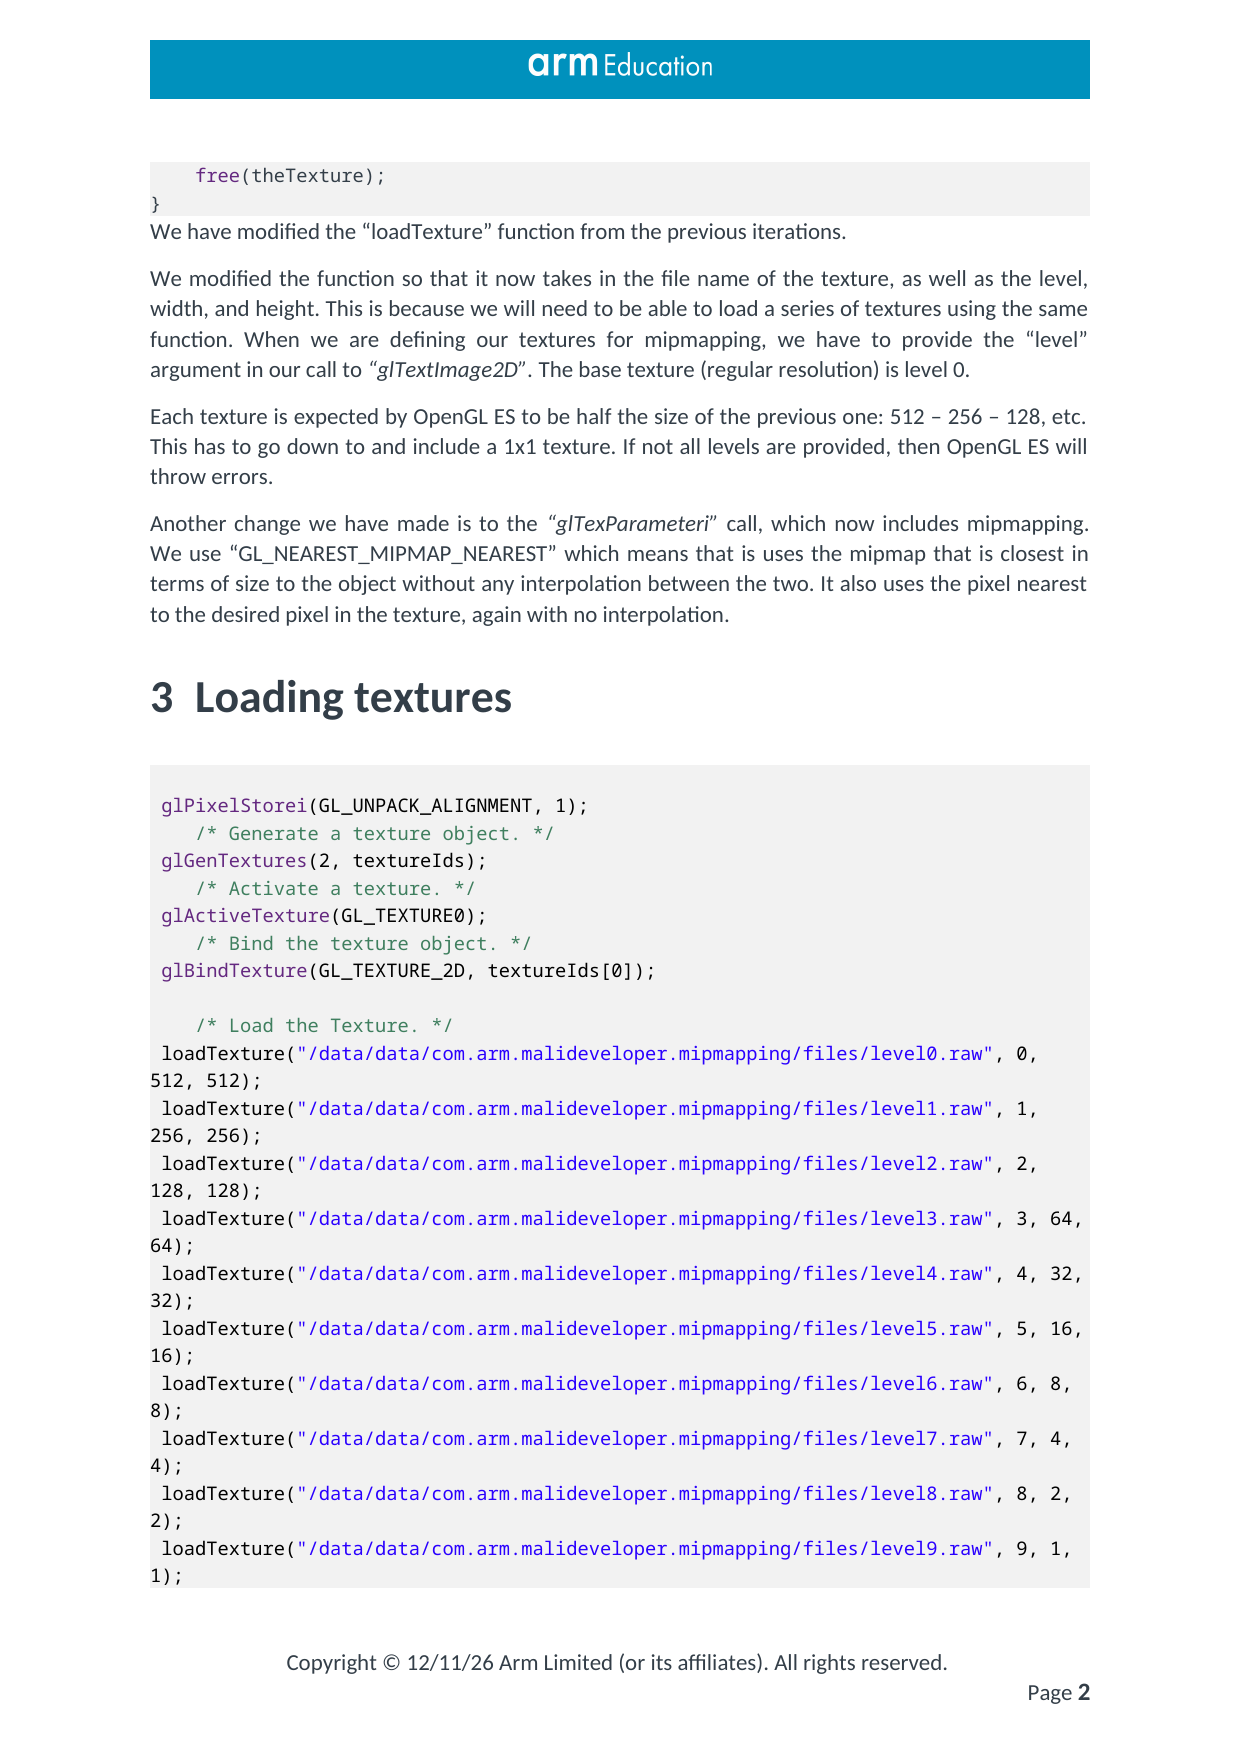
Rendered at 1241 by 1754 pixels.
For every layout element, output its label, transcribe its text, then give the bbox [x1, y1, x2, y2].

text Each texture is expected by OpenGL ES to be half the size of the previous one: 512 – 256 – 128, etc. This has to go down to and include a 1x1 texture. If not all levels are provided, then OpenGL ES will throw errors. [150, 402, 1090, 490]
text loadTexture("/data/data/com.arm.malideveloper.mipmapping/files/level5.raw", 5, 16, 16); [150, 1315, 1090, 1368]
text loadTexture("/data/data/com.arm.malideveloper.mipmapping/files/level0.raw", 0, 512, 512); [150, 1040, 1090, 1093]
text free(theTexture); [150, 162, 1090, 188]
text /* Activate a texture. */ [150, 875, 1090, 901]
text glPixelStorei(GL_UNPACK_ALIGNMENT, 1); [150, 793, 1090, 818]
text loadTexture("/data/data/com.arm.malideveloper.mipmapping/files/level1.raw", 1, 256, 256); [150, 1095, 1090, 1148]
text glBindTexture(GL_TEXTURE_2D, textureIds[0]); [150, 958, 1090, 983]
text We have modified the “loadTexture” function from the previous iterations. [150, 217, 1090, 246]
picture [606, 55, 615, 75]
text loadTexture("/data/data/com.arm.malideveloper.mipmapping/files/level6.raw", 6, 8, 8); [150, 1370, 1090, 1423]
subtitle Loading textures [150, 667, 1090, 723]
picture [570, 54, 597, 75]
text We modified the function so that it now takes in the file name of the texture, as well as the level, width, and height. This is because we will need to be able to load a series of textures using the same function. When we are defining our textures for mipmapping, we have to provide the “level” argument in our call to “glTextImage2D”. The base texture (regular resolution) is level 0. [150, 264, 1090, 383]
text glGenTextures(2, textureIds); [150, 848, 1090, 873]
text loadTexture("/data/data/com.arm.malideveloper.mipmapping/files/level9.raw", 9, 1, 1); [150, 1535, 1090, 1588]
picture [675, 58, 679, 75]
text loadTexture("/data/data/com.arm.malideveloper.mipmapping/files/level2.raw", 2, 128, 128); [150, 1150, 1090, 1203]
text /* Generate a texture object. */ [150, 820, 1090, 846]
text glActiveTexture(GL_TEXTURE0); [150, 903, 1090, 928]
text } [150, 190, 1090, 216]
text loadTexture("/data/data/com.arm.malideveloper.mipmapping/files/level3.raw", 3, 64, 64); [150, 1205, 1090, 1258]
text /* Bind the texture object. */ [150, 930, 1090, 956]
text loadTexture("/data/data/com.arm.malideveloper.mipmapping/files/level4.raw", 4, 32, 32); [150, 1260, 1090, 1313]
picture [529, 54, 548, 75]
text loadTexture("/data/data/com.arm.malideveloper.mipmapping/files/level7.raw", 7, 4, 4); [150, 1425, 1090, 1478]
text /* Load the Texture. */ [150, 1013, 1090, 1038]
text Another change we have made is to the “glTexParameteri” call, which now includes mipmapping. We use “GL_NEAREST_MIPMAP_NEAREST” which means that is uses the mipmap that is closest in terms of size to the object without any interpolation between the two. It also uses the pixel nearest to the desired pixel in the texture, again with no interpolation. [150, 509, 1090, 628]
text loadTexture("/data/data/com.arm.malideveloper.mipmapping/files/level8.raw", 8, 2, 2); [150, 1480, 1090, 1533]
picture [554, 54, 566, 75]
